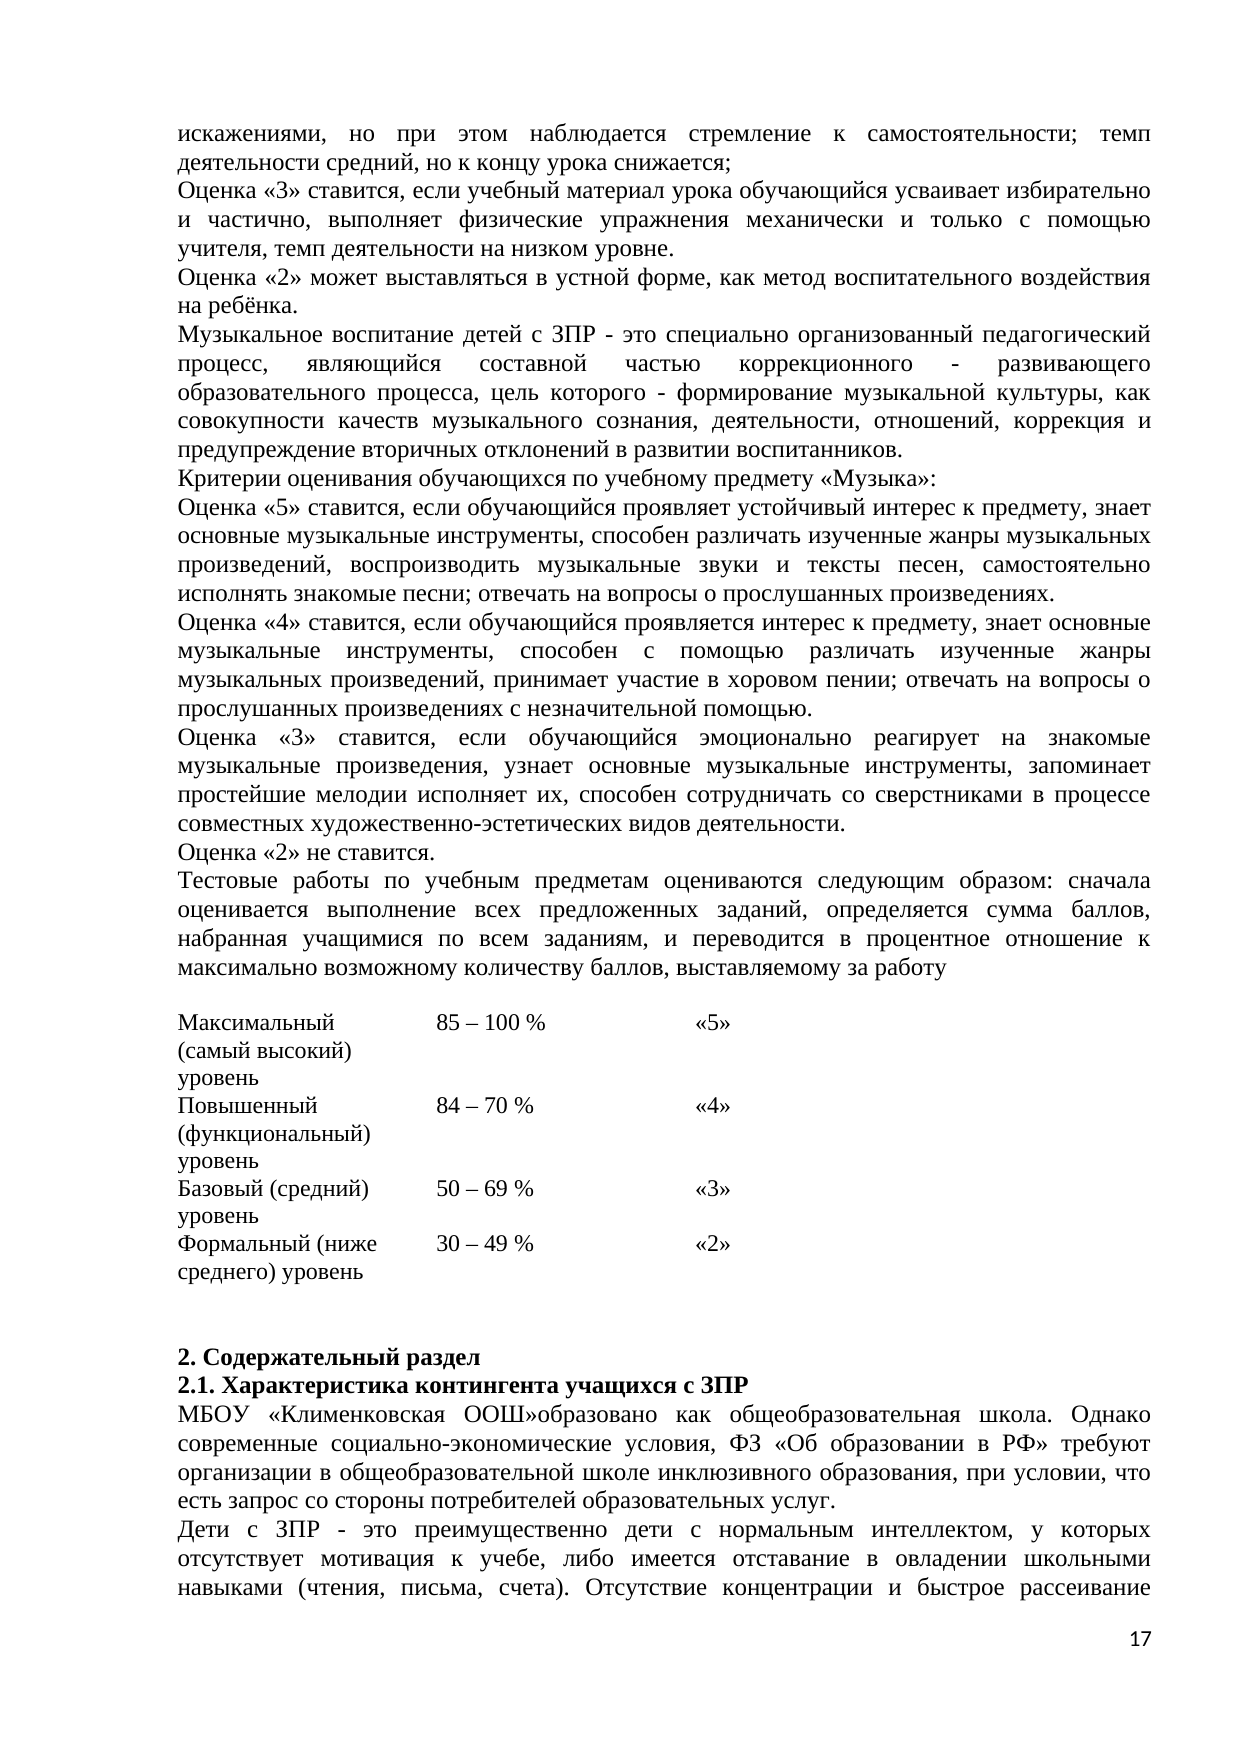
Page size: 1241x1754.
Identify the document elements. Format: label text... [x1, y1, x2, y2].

table_cell Формальный (ниже среднего) уровень [166, 1229, 425, 1284]
text Оценка «2» не ставится. [177, 837, 1152, 866]
table_cell Базовый (средний) уровень [166, 1174, 425, 1229]
text Тестовые работы по учебным предметам оцениваются следующим образом: сначала оценивается выполнение всех предложенных заданий, определяется сумма баллов, набранная учащимися по всем заданиям, и переводится в процентное отношение к максимально возможному количеству баллов, выставляемому за работу [177, 866, 1152, 981]
table_cell «2» [684, 1229, 942, 1284]
table_cell «3» [684, 1174, 942, 1229]
table_cell 84 – 70 % [425, 1091, 684, 1174]
table_cell 50 – 69 % [425, 1174, 684, 1229]
text Оценка «5» ставится, если обучающийся проявляет устойчивый интерес к предмету, знает основные музыкальные инструменты, способен различать изученные жанры музыкальных произведений, воспроизводить музыкальные звуки и тексты песен, самостоятельно исполнять знакомые песни; отвечать на вопросы о прослушанных произведениях. [177, 492, 1152, 607]
text Оценка «2» может выставляться в устной форме, как метод воспитательного воздействия на ребёнка. [177, 262, 1152, 319]
text МБОУ «Клименковская ООШ»образовано как общеобразовательная школа. Однако современные социально-экономические условия, ФЗ «Об образовании в РФ» требуют организации в общеобразовательной школе инклюзивного образования, при условии, что есть запрос со стороны потребителей образовательных услуг. [177, 1399, 1152, 1514]
text 2. Содержательный раздел [177, 1342, 1152, 1371]
table_cell Повышенный (функциональный) уровень [166, 1091, 425, 1174]
table_cell 30 – 49 % [425, 1229, 684, 1284]
text Оценка «3» ставится, если учебный материал урока обучающийся усваивает избирательно и частично, выполняет физические упражнения механически и только с помощью учителя, темп деятельности на низком уровне. [177, 176, 1152, 262]
text 2.1. Характеристика контингента учащихся с ЗПР [177, 1371, 1152, 1399]
table_header 85 – 100 % [425, 1008, 684, 1091]
text Оценка «3» ставится, если обучающийся эмоционально реагирует на знакомые музыкальные произведения, узнает основные музыкальные инструменты, запоминает простейшие мелодии исполняет их, способен сотрудничать со сверстниками в процессе совместных художественно-эстетических видов деятельности. [177, 722, 1152, 837]
table_header «5» [684, 1008, 942, 1091]
text Критерии оценивания обучающихся по учебному предмету «Музыка»: [177, 463, 1152, 492]
text Оценка «4» ставится, если обучающийся проявляется интерес к предмету, знает основные музыкальные инструменты, способен с помощью различать изученные жанры музыкальных произведений, принимает участие в хоровом пении; отвечать на вопросы о прослушанных произведениях с незначительной помощью. [177, 607, 1152, 722]
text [177, 1514, 1152, 1601]
table_header Максимальный (самый высокий) уровень [166, 1008, 425, 1091]
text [177, 118, 1152, 176]
table_cell «4» [684, 1091, 942, 1174]
text Музыкальное воспитание детей с ЗПР - это специально организованный педагогический процесс, являющийся составной частью коррекционного - развивающего образовательного процесса, цель которого - формирование музыкальной культуры, как совокупности качеств музыкального сознания, деятельности, отношений, коррекция и предупреждение вторичных отклонений в развитии воспитанников. [177, 319, 1152, 463]
